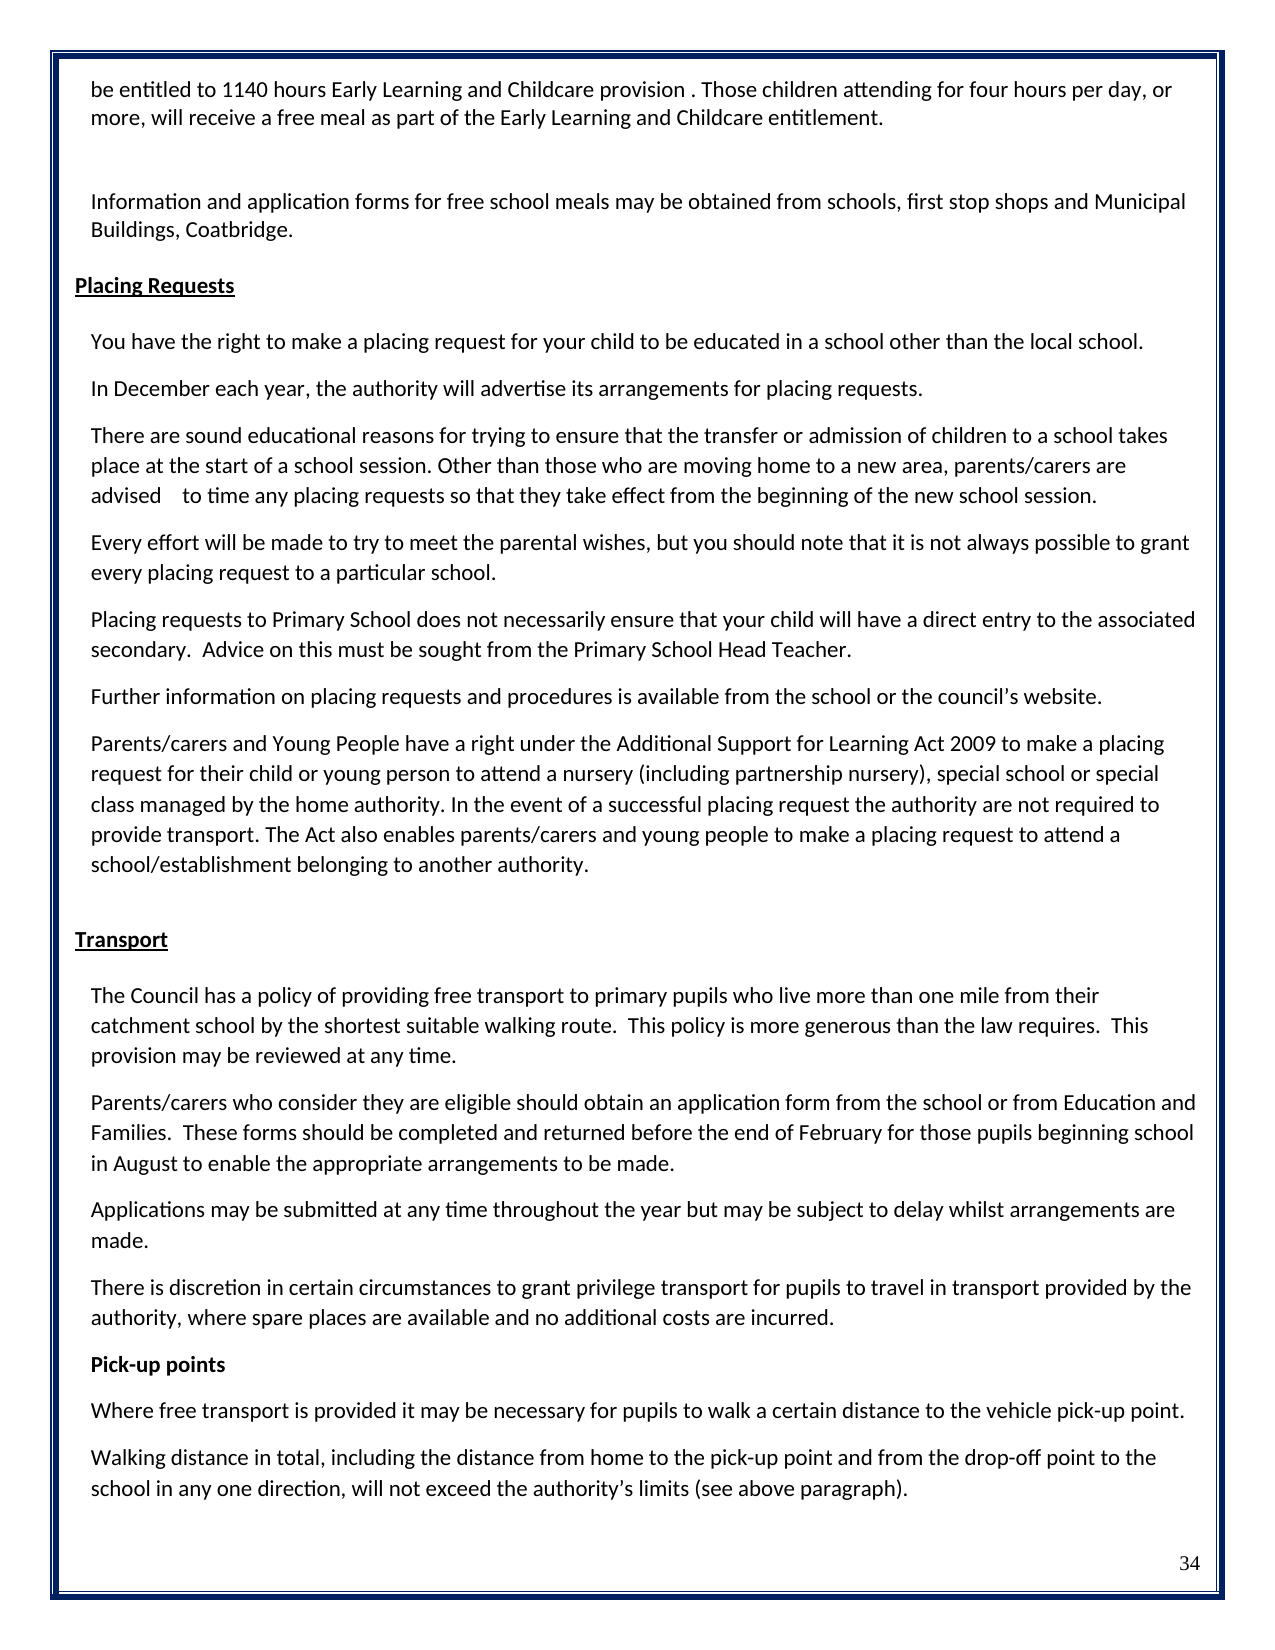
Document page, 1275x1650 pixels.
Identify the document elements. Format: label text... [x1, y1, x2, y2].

text Further information on placing requests and procedures is available from the school or the council’s website. [75, 682, 1200, 710]
text There are sound educational reasons for trying to ensure that the transfer or admission of children to a school takes place at the start of a school session. Other than those who are moving home to a new area, parents/carers are advised to time any placing requests so that they take effect from the beginning of the new school session. [91, 421, 1200, 509]
text You have the right to make a placing request for your child to be educated in a school other than the local school. [75, 327, 1200, 355]
text Parents/carers and Young People have a right under the Additional Support for Learning Act 2009 to make a placing request for their child or young person to attend a nursery (including partnership nursery), special school or special class managed by the home authority. In the event of a successful placing request the authority are not required to provide transport. The Act also enables parents/carers and young people to make a placing request to attend a school/establishment belonging to another authority. [91, 729, 1200, 878]
text There is discretion in certain circumstances to grant privilege transport for pupils to travel in transport provided by the authority, where spare places are available and no additional costs are incurred. [91, 1273, 1200, 1331]
text Placing Requests [75, 271, 1200, 299]
text Placing requests to Primary School does not necessarily ensure that your child will have a direct entry to the associated secondary. Advice on this must be sought from the Primary School Head Teacher. [91, 605, 1200, 663]
text Information and application forms for free school meals may be obtained from schools, first stop shops and Municipal Buildings, Coatbridge. [91, 187, 1200, 243]
text Every effort will be made to try to meet the parental wishes, but you should note that it is not always possible to grant every placing request to a particular school. [91, 528, 1200, 586]
text Transport [75, 925, 1200, 953]
text Walking distance in total, including the distance from home to the pick-up point and from the drop-off point to the school in any one direction, will not exceed the authority’s limits (see above paragraph). [91, 1443, 1200, 1502]
text Parents/carers who consider they are eligible should obtain an application form from the school or from Education and Families. These forms should be completed and returned before the end of February for those pupils beginning school in August to enable the appropriate arrangements to be made. [91, 1088, 1200, 1177]
text be entitled to 1140 hours Early Learning and Childcare provision . Those children attending for four hours per day, or [75, 75, 1200, 103]
text Where free transport is provided it may be necessary for pupils to walk a certain distance to the vehicle pick-up point. [91, 1397, 1200, 1425]
text more, will receive a free meal as part of the Early Learning and Childcare entitlement. [75, 103, 1200, 131]
text Applications may be submitted at any time throughout the year but may be subject to delay whilst arrangements are made. [91, 1196, 1200, 1254]
text The Council has a policy of providing free transport to primary pupils who live more than one mile from their catchment school by the shortest suitable walking route. This policy is more generous than the law requires. This provision may be reviewed at any time. [91, 981, 1200, 1069]
text Pick-up points [75, 1350, 1200, 1378]
text In December each year, the authority will advertise its arrangements for placing requests. [75, 374, 1200, 402]
